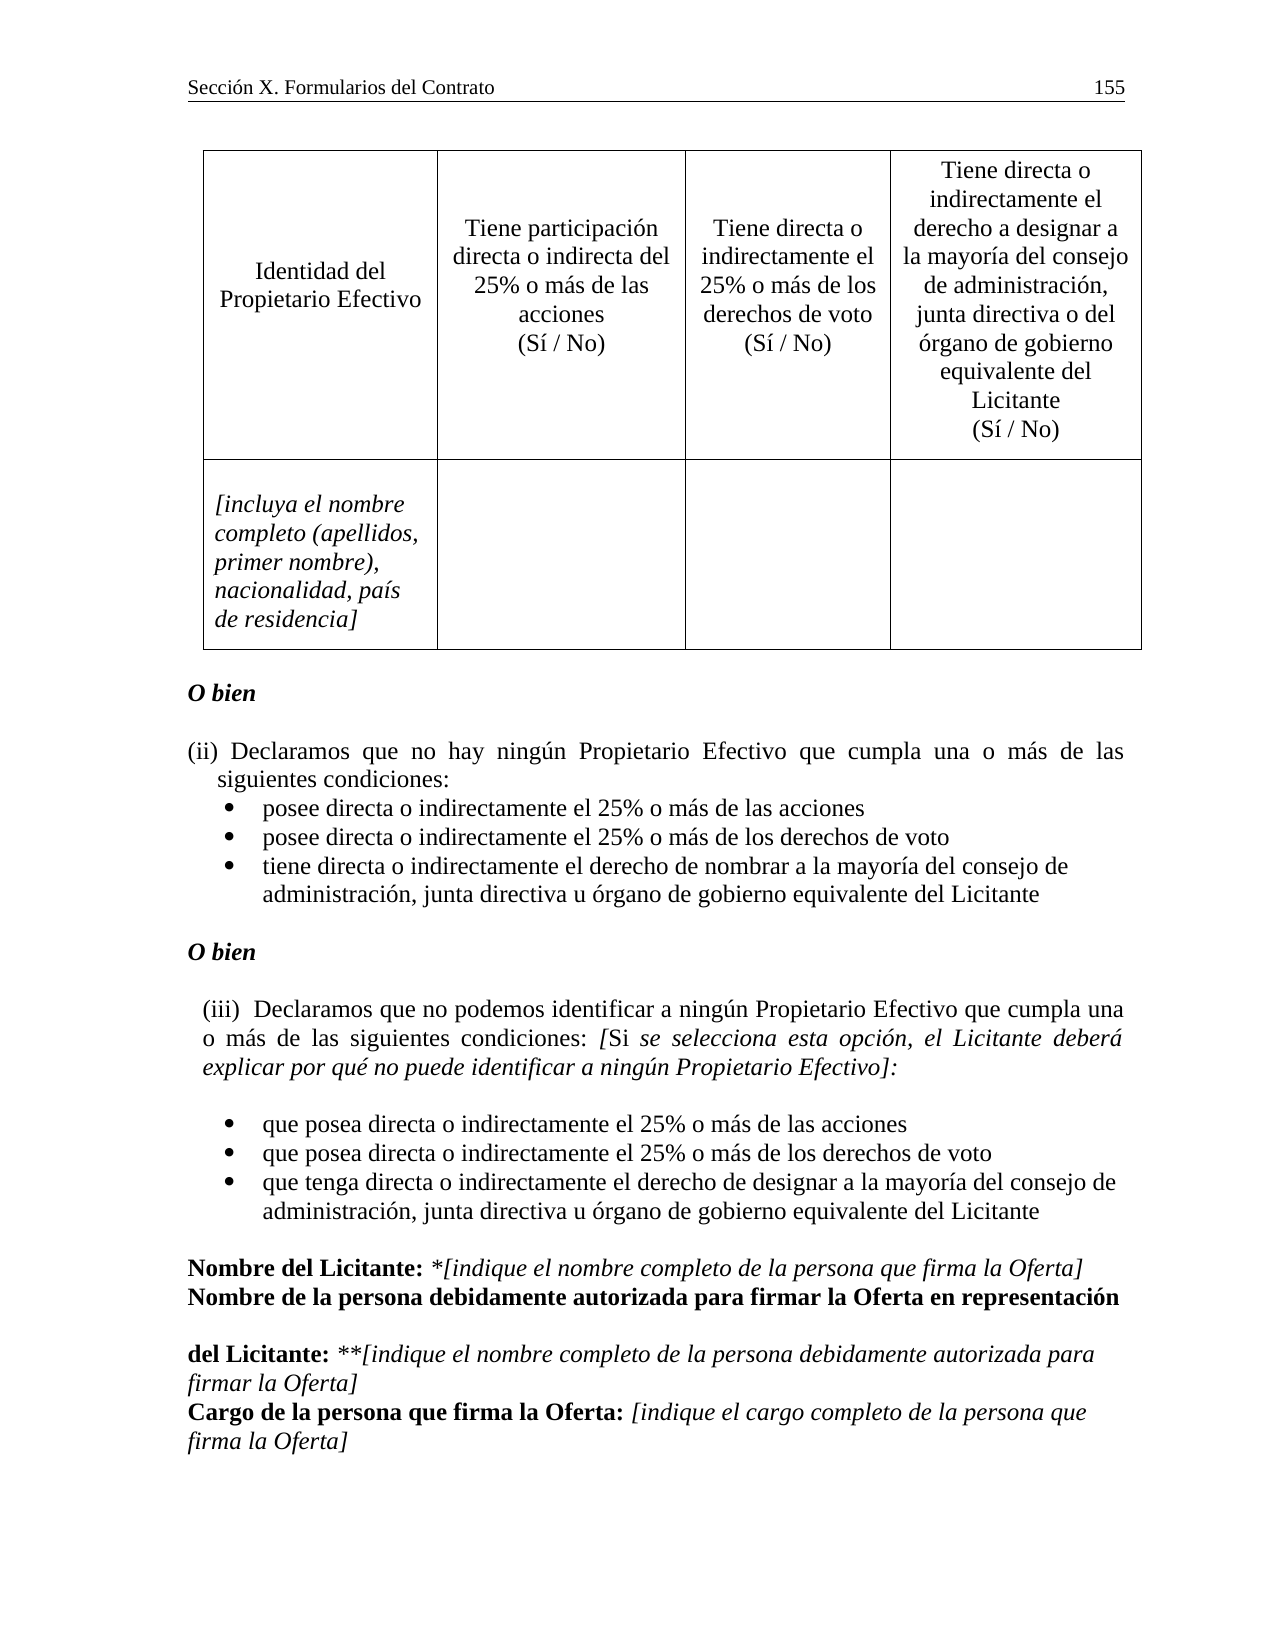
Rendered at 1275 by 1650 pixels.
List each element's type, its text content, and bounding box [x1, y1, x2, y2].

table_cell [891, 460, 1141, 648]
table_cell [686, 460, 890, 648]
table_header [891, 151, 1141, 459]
list posee directa o indirectamente el 25% o más de las acciones [225, 793, 1125, 822]
text Cargo de la persona que firma la Oferta: [indique el cargo completo de la persona que firma la Oferta] [187, 1397, 1125, 1454]
list que posea directa o indirectamente el 25% o más de las acciones [225, 1109, 1125, 1138]
text Nombre de la persona debidamente autorizada para firmar la Oferta en representación del Licitante: **[indique el nombre completo de la persona debidamente autorizada para firmar la Oferta] [187, 1282, 1125, 1397]
text O bien [187, 678, 1125, 707]
list que posea directa o indirectamente el 25% o más de los derechos de voto [225, 1138, 1125, 1167]
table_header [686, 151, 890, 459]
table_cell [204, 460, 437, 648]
text Nombre del Licitante: *[indique el nombre completo de la persona que firma la Oferta] [187, 1253, 1125, 1282]
text (iii) Declaramos que no podemos identificar a ningún Propietario Efectivo que cumpla una o más de las siguientes condiciones: [Si se selecciona esta opción, el Licitante deberá explicar por qué no puede identificar a ningún Propietario Efectivo]: [187, 966, 1125, 1081]
text O bien [187, 937, 1125, 966]
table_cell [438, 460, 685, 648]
list tiene directa o indirectamente el derecho de nombrar a la mayoría del consejo de administración, junta directiva u órgano de gobierno equivalente del Licitante [225, 851, 1125, 908]
text (ii) Declaramos que no hay ningún Propietario Efectivo que cumpla una o más de las siguientes condiciones: [187, 736, 1125, 793]
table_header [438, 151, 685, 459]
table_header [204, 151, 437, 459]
list posee directa o indirectamente el 25% o más de los derechos de voto [225, 822, 1125, 851]
list que tenga directa o indirectamente el derecho de designar a la mayoría del consejo de administración, junta directiva u órgano de gobierno equivalente del Licitante [225, 1167, 1125, 1224]
